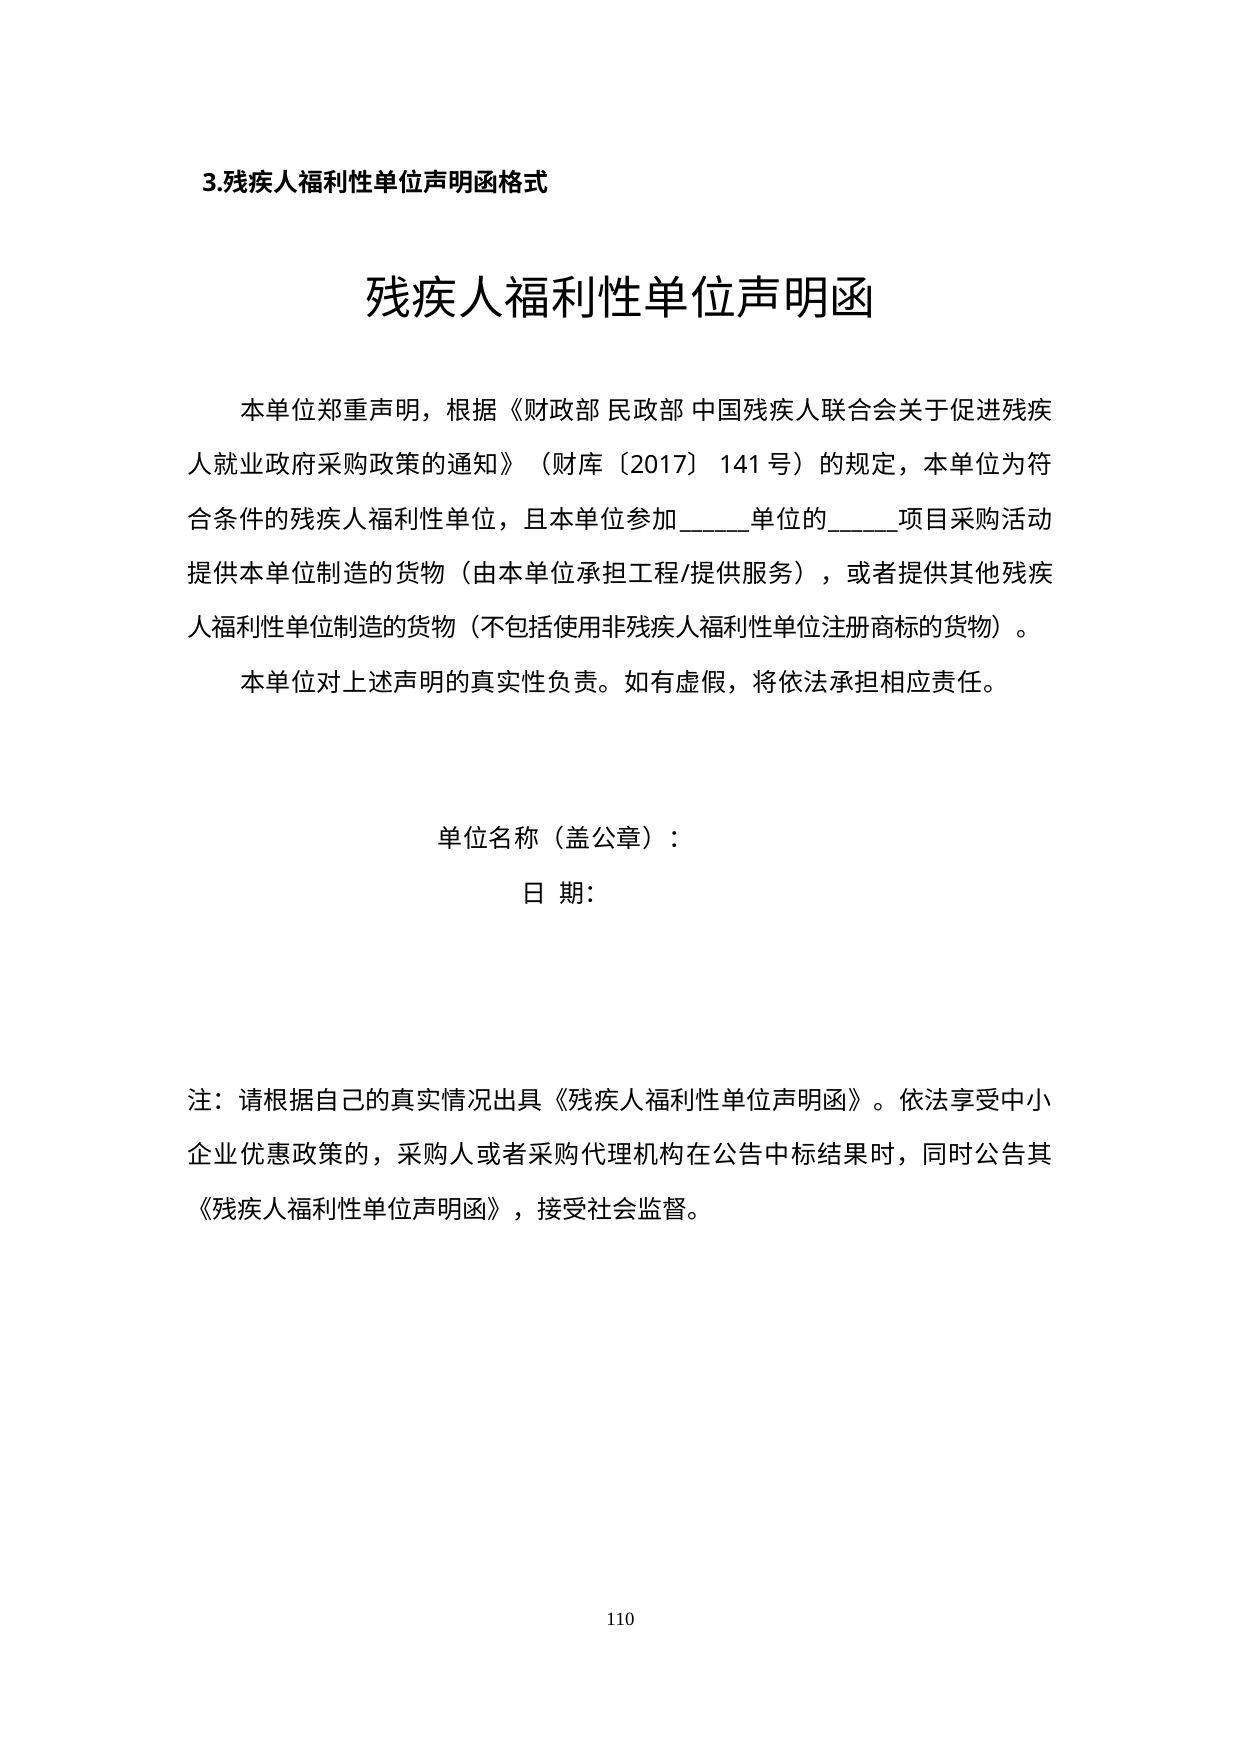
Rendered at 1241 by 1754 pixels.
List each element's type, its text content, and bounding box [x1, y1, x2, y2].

text 本单位对上述声明的真实性负责。如有虚假，将依法承担相应责任。 [187, 662, 1053, 698]
text 本单位郑重声明，根据《财政部 民政部 中国残疾人联合会关于促进残疾人就业政府采购政策的通知》（财库〔2017〕 141号）的规定，本单位为符合条件的残疾人福利性单位，且本单位参加______单位的______项目采购活动提供本单位制造的货物（由本单位承担工程/提供服务），或者提供其他残疾人福利性单位制造的货物（不包括使用非残疾人福利性单位注册商标的货物）。 [187, 390, 1053, 644]
text 3.残疾人福利性单位声明函格式 [202, 162, 1053, 199]
text 单位名称（盖公章）： [187, 819, 891, 855]
text 日 期： [187, 873, 891, 909]
text 残疾人福利性单位声明函 [187, 265, 1053, 326]
text 注：请根据自己的真实情况出具《残疾人福利性单位声明函》。依法享受中小企业优惠政策的，采购人或者采购代理机构在公告中标结果时，同时公告其《残疾人福利性单位声明函》，接受社会监督。 [187, 1081, 1053, 1226]
